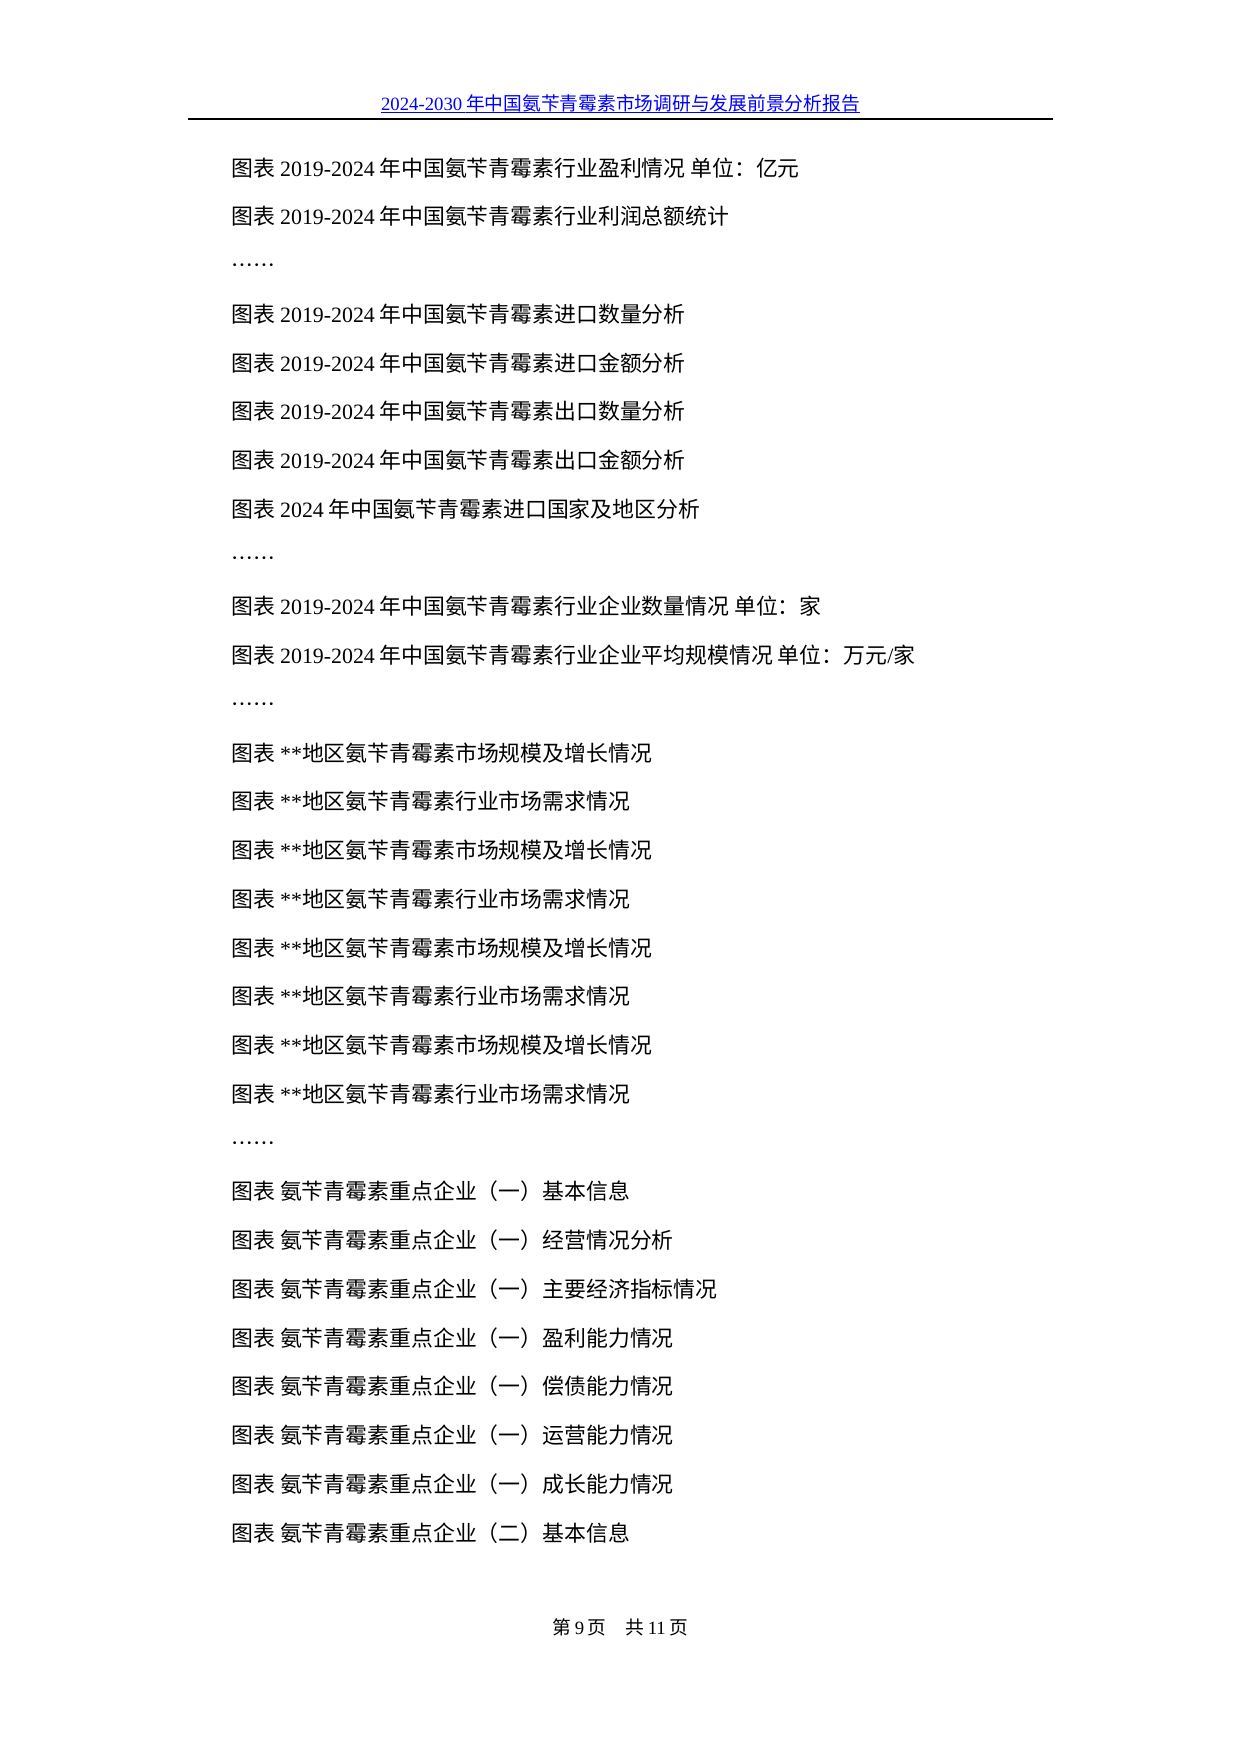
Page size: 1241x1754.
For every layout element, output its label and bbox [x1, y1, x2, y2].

text [187, 150, 1053, 1548]
